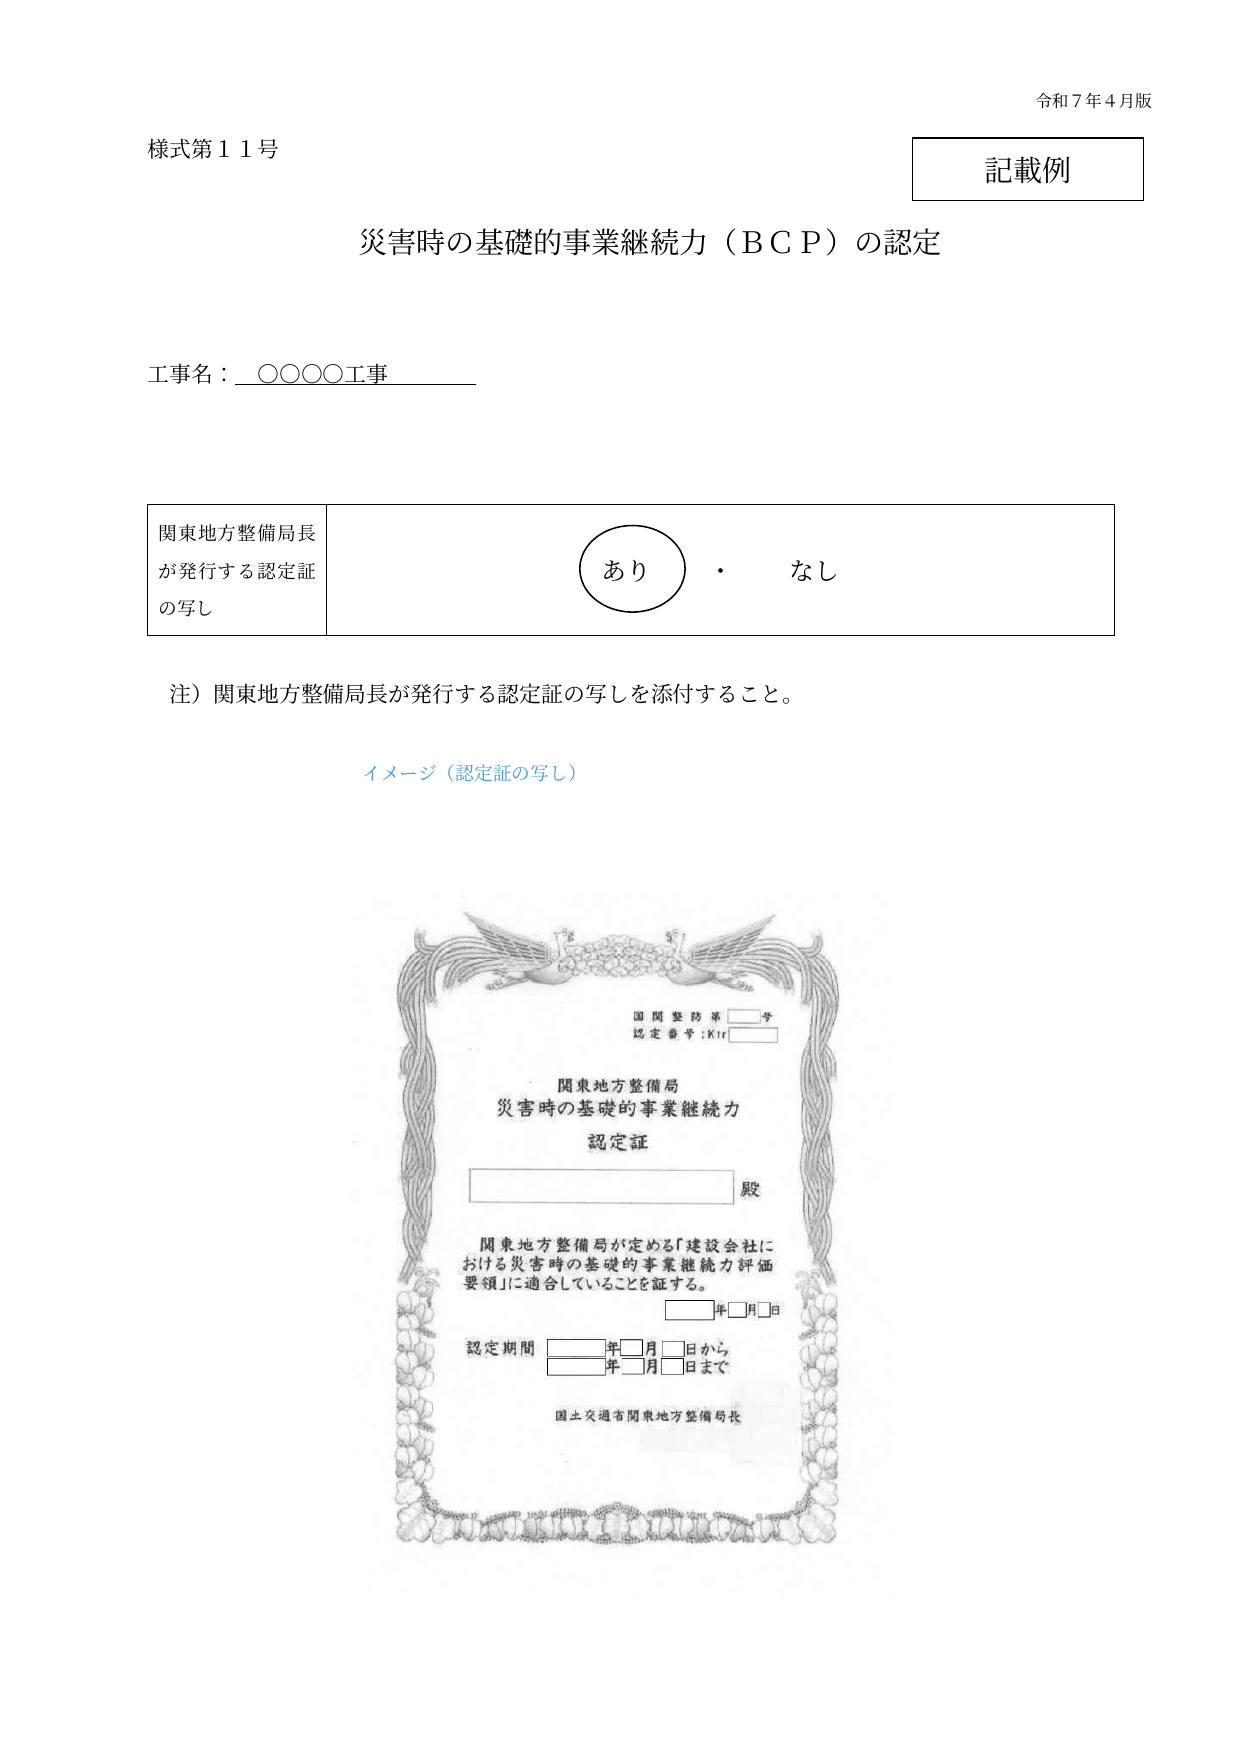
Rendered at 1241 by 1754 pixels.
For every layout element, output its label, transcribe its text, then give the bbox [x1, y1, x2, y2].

text 工事名： ○○○○工事 [148, 354, 1152, 391]
table_header あり ・ なし [327, 505, 1114, 635]
picture [283, 749, 963, 1712]
text 災害時の基礎的事業継続力（ＢＣＰ）の認定 [148, 204, 1152, 279]
text 注）関東地方整備局長が発行する認定証の写しを添付すること。 [169, 674, 1152, 711]
text 様式第１１号 [148, 129, 1152, 166]
table_header 関東地方整備局長が発行する認定証の写し [148, 505, 326, 635]
